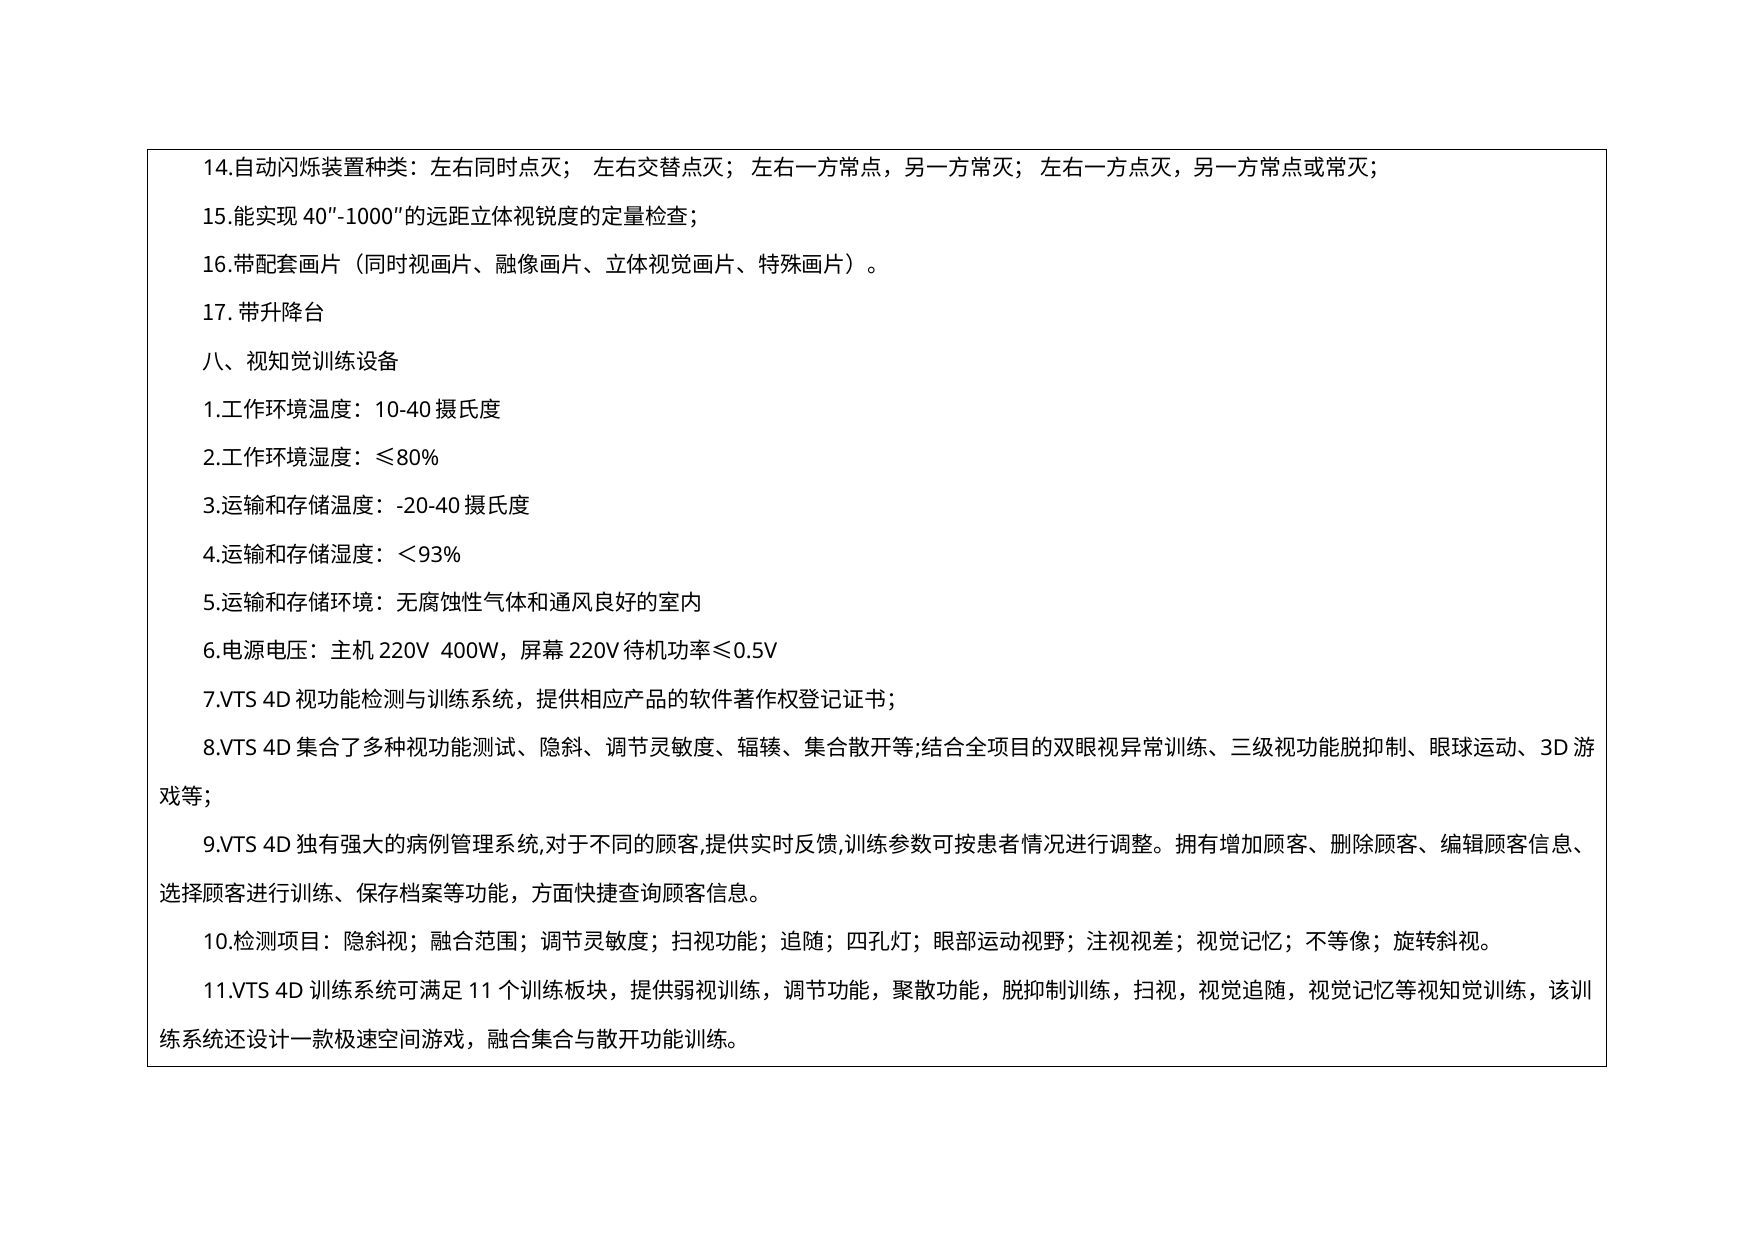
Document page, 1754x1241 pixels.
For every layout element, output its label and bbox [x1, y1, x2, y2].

table_cell [148, 150, 1606, 1066]
